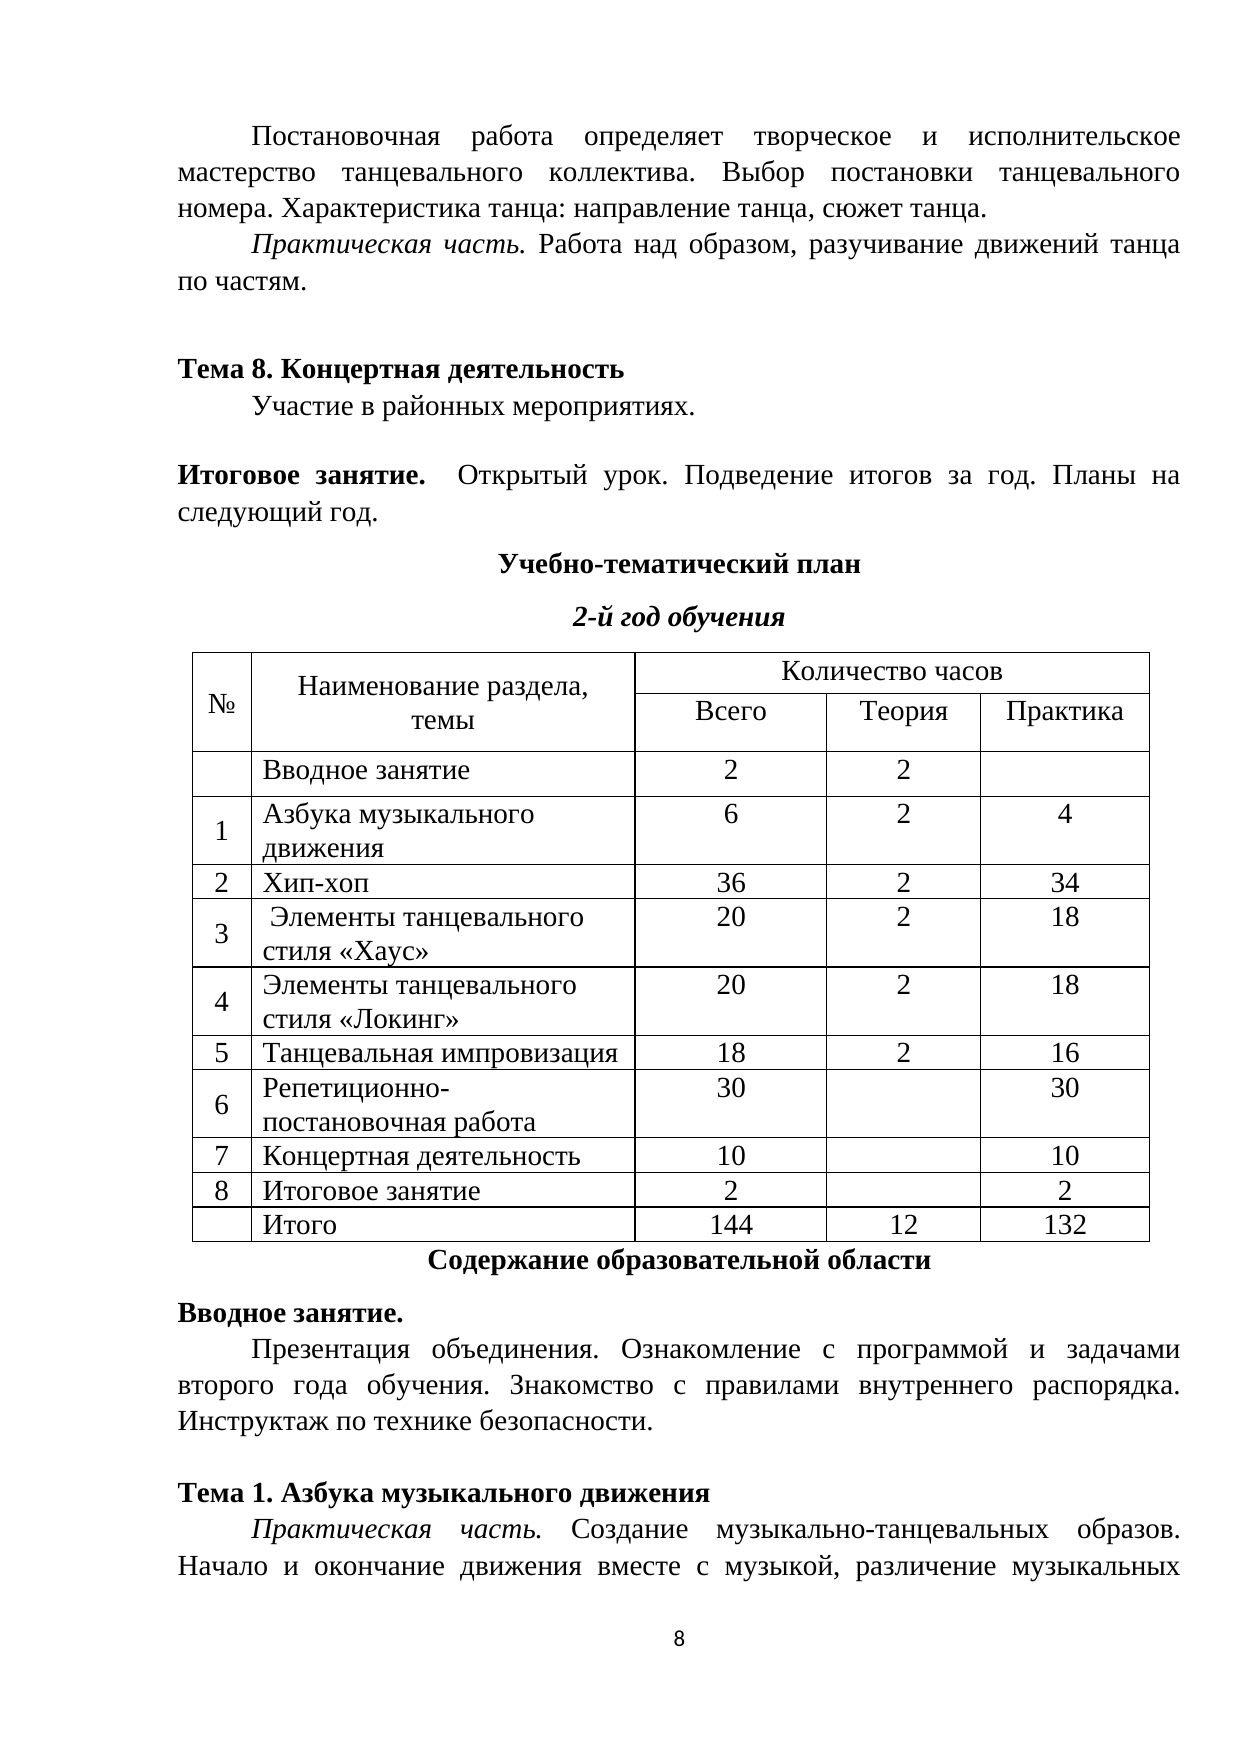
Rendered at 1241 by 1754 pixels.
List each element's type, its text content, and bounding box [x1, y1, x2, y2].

text Постановочная работа определяет творческое и исполнительское мастерство танцевального коллектива. Выбор постановки танцевального номера. Характеристика танца: направление танца, сюжет танца. [177, 118, 1181, 224]
table_cell 16 [981, 1036, 1149, 1069]
text Участие в районных мероприятиях. [177, 388, 1181, 421]
table_cell [827, 1070, 980, 1137]
table_header Количество часов [636, 653, 1149, 692]
table_cell 10 [636, 1138, 826, 1172]
text Итоговое занятие. Открытый урок. Подведение итогов за год. Планы на следующий год. [177, 457, 1181, 527]
table_cell 8 [193, 1173, 251, 1206]
text Содержание образовательной области [177, 1242, 1181, 1276]
text Тема 1. Азбука музыкального движения [177, 1476, 1181, 1509]
table_cell 4 [193, 968, 251, 1034]
table_cell 2 [827, 752, 980, 796]
table_cell 18 [636, 1036, 826, 1069]
table_cell 18 [981, 968, 1149, 1034]
table_cell 12 [827, 1208, 980, 1241]
table_cell 36 [636, 865, 826, 898]
table_cell 6 [636, 797, 826, 864]
table_cell Концертная деятельность [252, 1138, 634, 1172]
table_cell [981, 752, 1149, 796]
table_cell 2 [636, 1173, 826, 1206]
table_cell 2 [193, 865, 251, 898]
table_cell 2 [636, 752, 826, 796]
table_cell 7 [193, 1138, 251, 1172]
table_cell 2 [827, 899, 980, 966]
table_cell 4 [981, 797, 1149, 864]
table_cell 2 [827, 865, 980, 898]
table_cell Танцевальная импровизация [252, 1036, 634, 1069]
table_cell 30 [981, 1070, 1149, 1137]
table_cell Итоговое занятие [252, 1173, 634, 1206]
table_cell Элементы танцевального стиля «Локинг» [252, 968, 634, 1034]
table_cell 18 [981, 899, 1149, 966]
table_cell Практика [981, 694, 1149, 751]
table_cell [827, 1173, 980, 1206]
table_cell 144 [636, 1208, 826, 1241]
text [177, 1512, 1181, 1581]
table_cell 2 [827, 968, 980, 1034]
table_header Наименование раздела, темы [252, 653, 634, 751]
table_cell 1 [193, 797, 251, 864]
table_header № [193, 653, 251, 751]
table_cell Репетиционно-постановочная работа [252, 1070, 634, 1137]
text Тема 8. Концертная деятельность [177, 352, 1181, 385]
text Вводное занятие. [177, 1295, 1181, 1328]
text 2-й год обучения [177, 599, 1181, 633]
text Учебно-тематический план [177, 546, 1181, 580]
table_cell 30 [636, 1070, 826, 1137]
table_cell 6 [193, 1070, 251, 1137]
table_cell Хип-хоп [252, 865, 634, 898]
table_cell 132 [981, 1208, 1149, 1241]
text Презентация объединения. Ознакомление с программой и задачами второго года обучения. Знакомство с правилами внутреннего распорядка. Инструктаж по технике безопасности. [177, 1331, 1181, 1437]
table_cell 2 [981, 1173, 1149, 1206]
table_cell [193, 1208, 251, 1241]
table_cell 34 [981, 865, 1149, 898]
table_cell 20 [636, 968, 826, 1034]
table_cell Теория [827, 694, 980, 751]
table_cell 5 [193, 1036, 251, 1069]
table_cell [827, 1138, 980, 1172]
table_cell Азбука музыкального движения [252, 797, 634, 864]
table_cell Элементы танцевального стиля «Хаус» [252, 899, 634, 966]
table_cell [193, 752, 251, 796]
table_cell 20 [636, 899, 826, 966]
table_cell 2 [827, 797, 980, 864]
table_cell 2 [827, 1036, 980, 1069]
table_cell 10 [981, 1138, 1149, 1172]
table_cell Всего [636, 694, 826, 751]
table_cell 3 [193, 899, 251, 966]
table_cell Вводное занятие [252, 752, 634, 796]
table_cell Итого [252, 1208, 634, 1241]
text Практическая часть. Работа над образом, разучивание движений танца по частям. [177, 227, 1181, 296]
